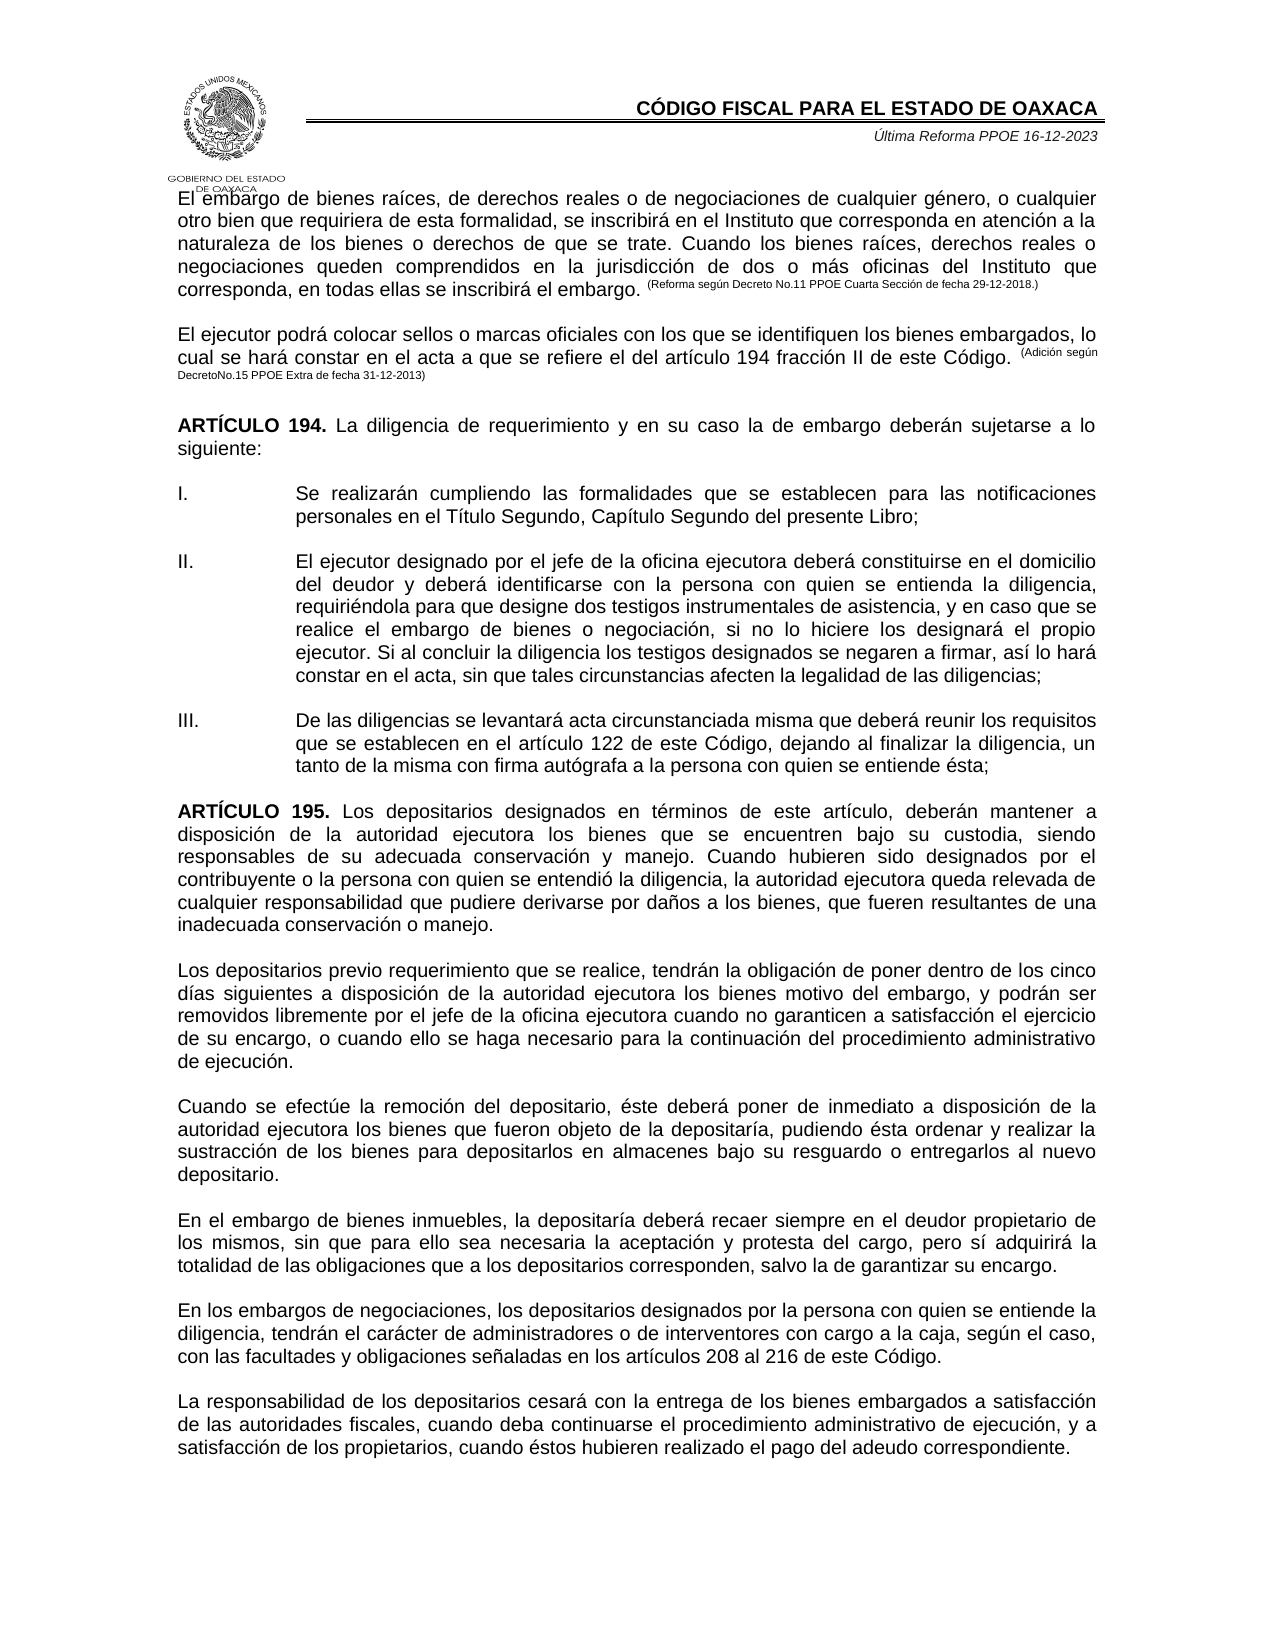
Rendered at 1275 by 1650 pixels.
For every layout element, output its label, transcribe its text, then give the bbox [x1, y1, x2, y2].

text ARTÍCULO 195. Los depositarios designados en términos de este artículo, deberán mantener a disposición de la autoridad ejecutora los bienes que se encuentren bajo su custodia, siendo responsables de su adecuada conservación y manejo. Cuando hubieren sido designados por el contribuyente o la persona con quien se entendió la diligencia, la autoridad ejecutora queda relevada de cualquier responsabilidad que pudiere derivarse por daños a los bienes, que fueren resultantes de una inadecuada conservación o manejo. [177, 800, 1098, 936]
text El ejecutor podrá colocar sellos o marcas oficiales con los que se identifiquen los bienes embargados, lo cual se hará constar en el acta a que se refiere el del artículo 194 fracción II de este Código. (Adición según DecretoNo.15 PPOE Extra de fecha 31-12-2013) [177, 323, 1098, 391]
text La responsabilidad de los depositarios cesará con la entrega de los bienes embargados a satisfacción de las autoridades fiscales, cuando deba continuarse el procedimiento administrativo de ejecución, y a satisfacción de los propietarios, cuando éstos hubieren realizado el pago del adeudo correspondiente. [177, 1390, 1098, 1458]
text En los embargos de negociaciones, los depositarios designados por la persona con quien se entiende la diligencia, tendrán el carácter de administradores o de interventores con cargo a la caja, según el caso, con las facultades y obligaciones señaladas en los artículos 208 al 216 de este Código. [177, 1299, 1098, 1367]
list El ejecutor designado por el jefe de la oficina ejecutora deberá constituirse en el domicilio del deudor y deberá identificarse con la persona con quien se entienda la diligencia, requiriéndola para que designe dos testigos instrumentales de asistencia, y en caso que se realice el embargo de bienes o negociación, si no lo hiciere los designará el propio ejecutor. Si al concluir la diligencia los testigos designados se negaren a firmar, así lo hará constar en el acta, sin que tales circunstancias afecten la legalidad de las diligencias; [177, 550, 1098, 686]
text Los depositarios previo requerimiento que se realice, tendrán la obligación de poner dentro de los cinco días siguientes a disposición de la autoridad ejecutora los bienes motivo del embargo, y podrán ser removidos libremente por el jefe de la oficina ejecutora cuando no garanticen a satisfacción el ejercicio de su encargo, o cuando ello se haga necesario para la continuación del procedimiento administrativo de ejecución. [177, 959, 1098, 1072]
text Cuando se efectúe la remoción del depositario, éste deberá poner de inmediato a disposición de la autoridad ejecutora los bienes que fueron objeto de la depositaría, pudiendo ésta ordenar y realizar la sustracción de los bienes para depositarlos en almacenes bajo su resguardo o entregarlos al nuevo depositario. [177, 1095, 1098, 1186]
text ARTÍCULO 194. La diligencia de requerimiento y en su caso la de embargo deberán sujetarse a lo siguiente: [177, 414, 1098, 459]
list Se realizarán cumpliendo las formalidades que se establecen para las notificaciones personales en el Título Segundo, Capítulo Segundo del presente Libro; [177, 482, 1098, 527]
list De las diligencias se levantará acta circunstanciada misma que deberá reunir los requisitos que se establecen en el artículo 122 de este Código, dejando al finalizar la diligencia, un tanto de la misma con firma autógrafa a la persona con quien se entiende ésta; [177, 709, 1098, 777]
text El embargo de bienes raíces, de derechos reales o de negociaciones de cualquier género, o cualquier otro bien que requiriera de esta formalidad, se inscribirá en el Instituto que corresponda en atención a la naturaleza de los bienes o derechos de que se trate. Cuando los bienes raíces, derechos reales o negociaciones queden comprendidos en la jurisdicción de dos o más oficinas del Instituto que corresponda, en todas ellas se inscribirá el embargo. (Reforma según Decreto No.11 PPOE Cuarta Sección de fecha 29-12-2018.) [177, 187, 1098, 300]
text En el embargo de bienes inmuebles, la depositaría deberá recaer siempre en el deudor propietario de los mismos, sin que para ello sea necesaria la aceptación y protesta del cargo, pero sí adquirirá la totalidad de las obligaciones que a los depositarios corresponden, salvo la de garantizar su encargo. [177, 1208, 1098, 1277]
picture [165, 73, 288, 195]
